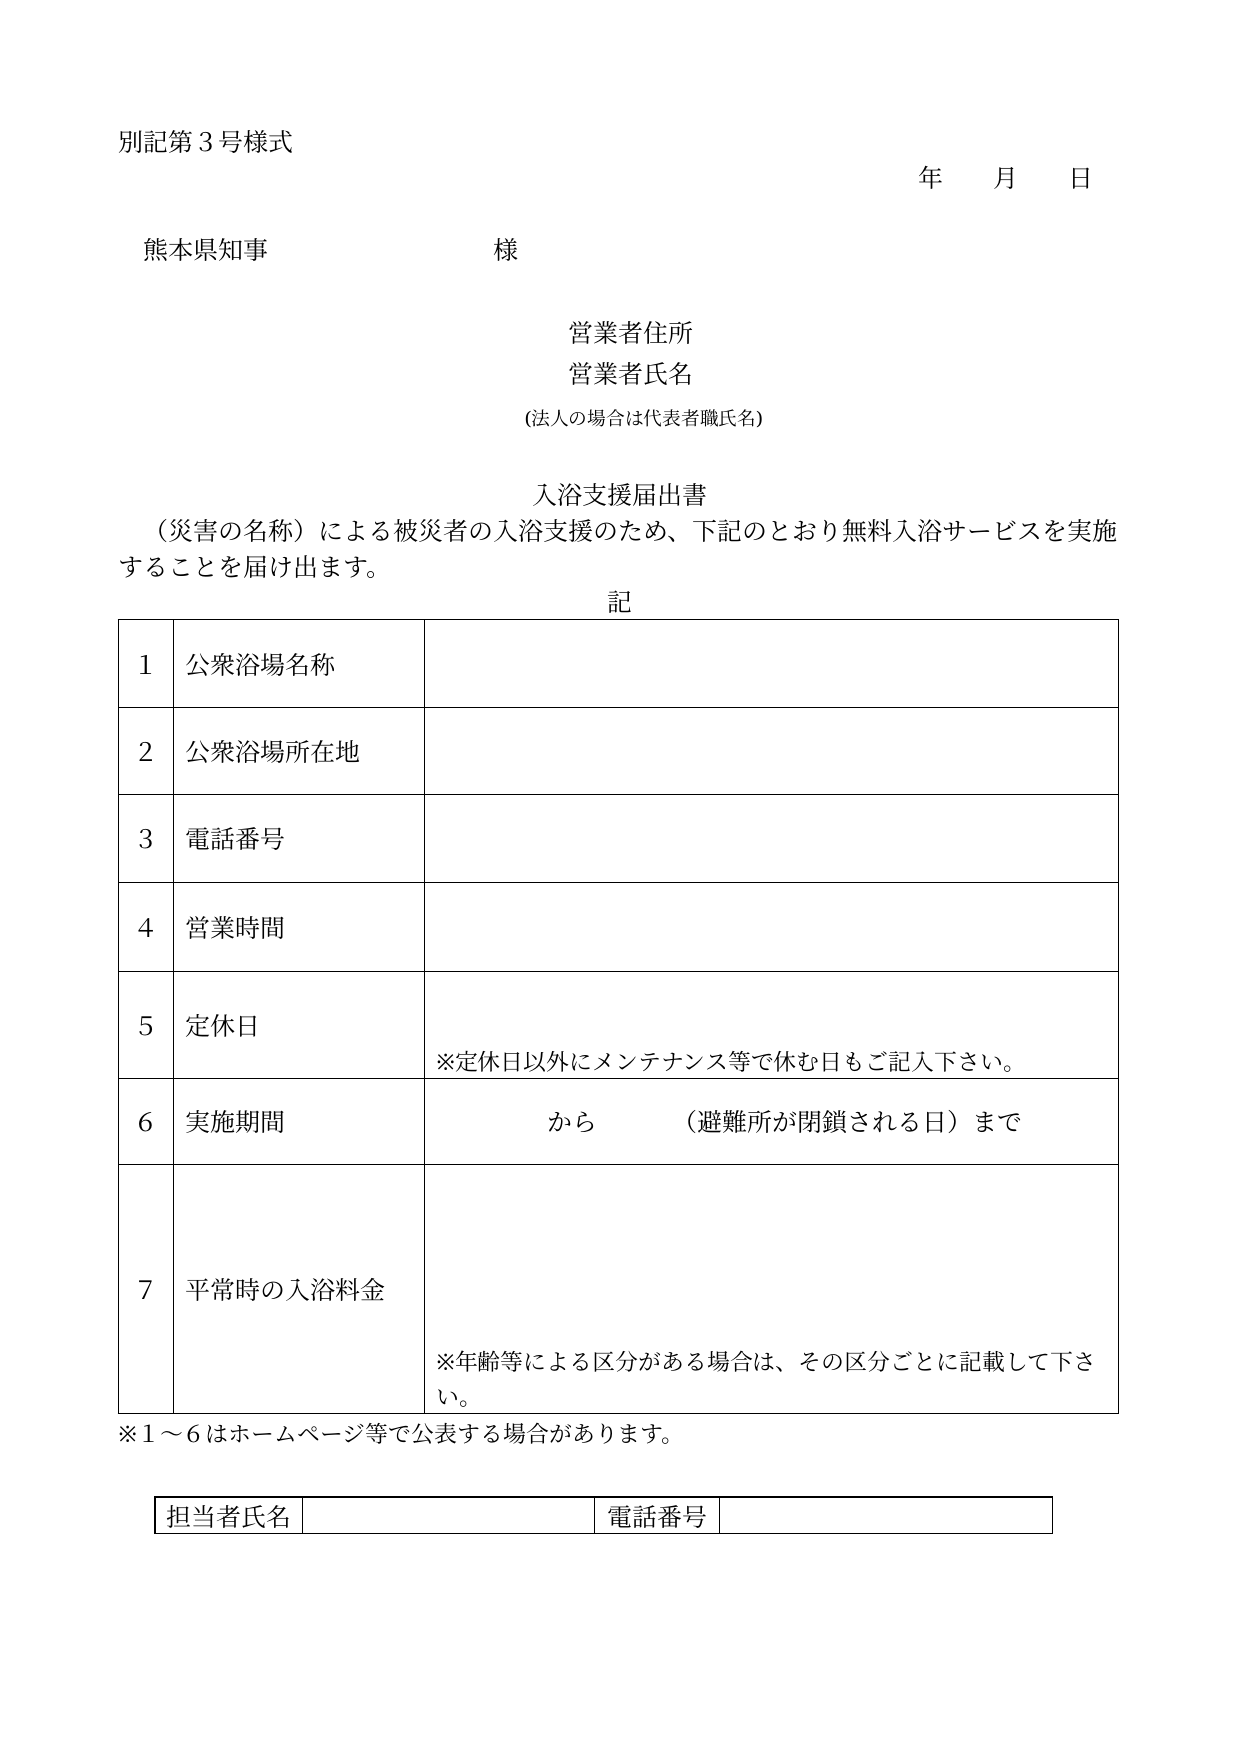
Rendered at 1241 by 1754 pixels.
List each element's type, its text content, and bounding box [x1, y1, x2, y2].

text 別記第３号様式 [118, 123, 1122, 159]
table_cell ※定休日以外にメンテナンス等で休む日もご記入下さい。 [425, 972, 1118, 1078]
text 営業者氏名 [118, 350, 1122, 392]
table_cell ４ [119, 883, 173, 971]
table_cell ３ [119, 795, 173, 882]
table_cell から （避難所が閉鎖される日）まで [425, 1079, 1118, 1164]
table_cell ７ [119, 1165, 173, 1413]
text 熊本県知事 様 [118, 229, 1122, 267]
table_cell 定休日 [174, 972, 424, 1078]
text 入浴支援届出書 [118, 475, 1122, 511]
table_cell 営業時間 [174, 883, 424, 971]
table_cell 電話番号 [174, 795, 424, 882]
text 年 月 日 [118, 159, 1122, 194]
table_header 担当者氏名 [156, 1498, 302, 1533]
table_header 公衆浴場名称 [174, 620, 424, 707]
table_cell ２ [119, 708, 173, 794]
text (法人の場合は代表者職氏名) [118, 392, 1122, 434]
text ※１～６はホームページ等で公表する場合があります。 [118, 1414, 1122, 1449]
subtitle 記 [118, 583, 1122, 619]
table_cell ５ [119, 972, 173, 1078]
table_cell ※年齢等による区分がある場合は、その区分ごとに記載して下さい。 [425, 1165, 1118, 1413]
table_cell [425, 708, 1118, 794]
table_cell 実施期間 [174, 1079, 424, 1164]
table_cell 公衆浴場所在地 [174, 708, 424, 794]
table_cell [425, 795, 1118, 882]
table_cell 平常時の入浴料金 [174, 1165, 424, 1413]
table_header １ [119, 620, 173, 707]
text （災害の名称）による被災者の入浴支援のため、下記のとおり無料入浴サービスを実施することを届け出ます。 [118, 511, 1122, 583]
table_header [303, 1498, 594, 1533]
table_cell ６ [119, 1079, 173, 1164]
table_header [425, 620, 1118, 707]
table_header [720, 1498, 1052, 1533]
table_header 電話番号 [595, 1498, 719, 1533]
table_cell [425, 883, 1118, 971]
text 営業者住所 [118, 309, 1122, 350]
